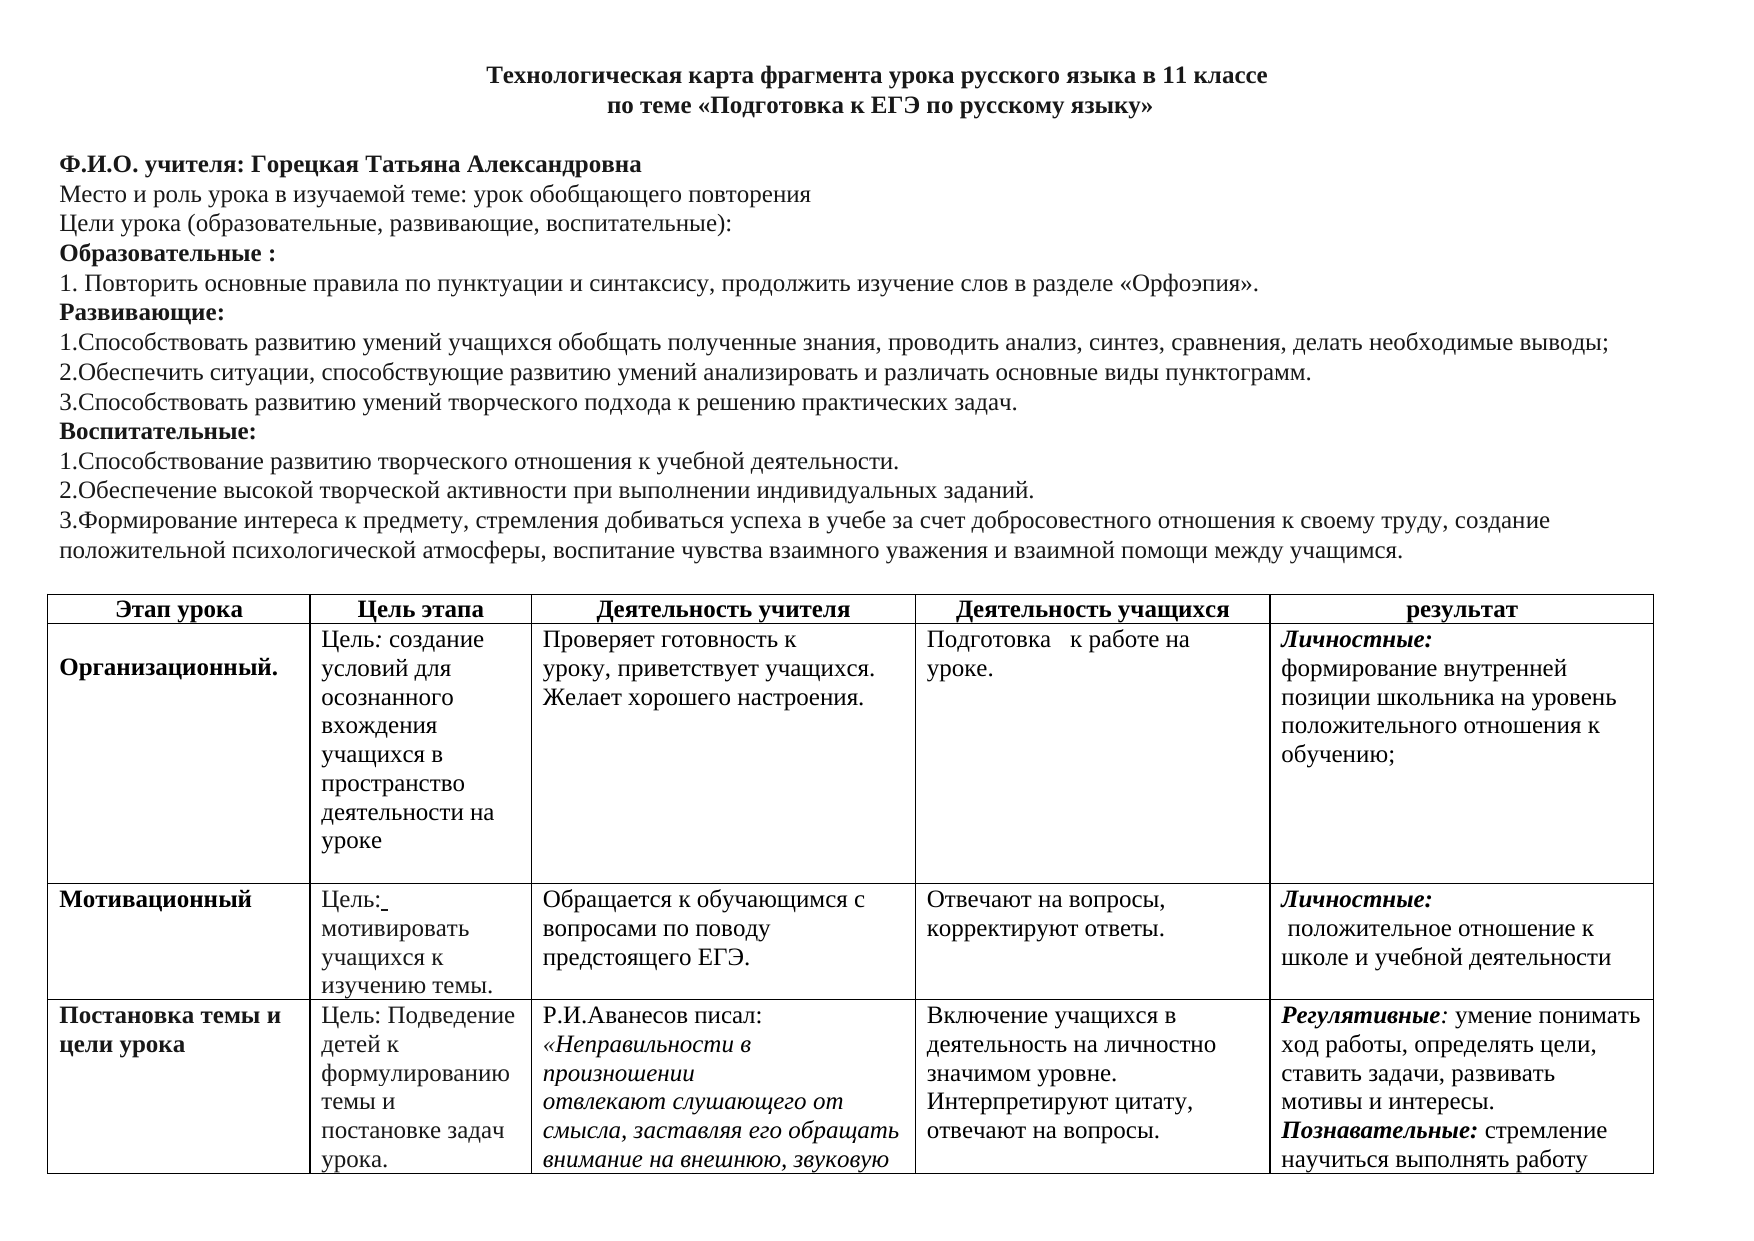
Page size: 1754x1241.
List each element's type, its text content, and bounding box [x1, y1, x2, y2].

table_cell Организационный. [48, 624, 309, 883]
text 3.Способствовать развитию умений творческого подхода к решению практических задач. Воспитательные: 1.Способствование развитию творческого отношения к учебной деятельности. 2.Обеспечение высокой творческой активности при выполнении индивидуальных заданий. 3.Формирование интереса к предмету, стремления добиваться успеха в учебе за счет добросовестного отношения к своему труду, создание положительной психологической атмосферы, воспитание чувства взаимного уважения и взаимной помощи между учащимся. [59, 386, 1695, 564]
table_cell Мотивационный [48, 884, 309, 999]
table_cell Проверяет готовность к уроку, приветствует учащихся. Желает хорошего настроения. [532, 624, 915, 883]
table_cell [916, 1000, 1269, 1173]
table_header результат [1271, 595, 1653, 623]
table_cell Обращается к обучающимся с вопросами по поводу предстоящего ЕГЭ. [532, 884, 915, 999]
text по теме «Подготовка к ЕГЭ по русскому языку» [59, 89, 1695, 118]
table_cell Цель: Подведение детей к формулированию темы и постановке задач урока. Совместное определение темы, целей и задач на предстоящем уроке. [388, 1000, 531, 1173]
text Развивающие: 1.Способствовать развитию умений учащихся обобщать полученные знания, проводить анализ, синтез, сравнения, делать необходимые выводы; 2.Обеспечить ситуации, способствующие развитию умений анализировать и различать основные виды пунктограмм. [59, 297, 1695, 386]
table_cell Отвечают на вопросы, корректируют ответы. [916, 884, 1269, 999]
table_cell Подготовка к работе на уроке. [916, 624, 1269, 883]
table_cell Цель: создание условий для осознанного вхождения учащихся в пространство деятельности на уроке [311, 624, 531, 883]
text Ф.И.О. учителя: Горецкая Татьяна Александровна Место и роль урока в изучаемой теме: урок обобщающего повторения Цели урока (образовательные, развивающие, воспитательные): Образовательные : 1. Повторить основные правила по пунктуации и синтаксису, продолжить изучение слов в разделе «Орфоэпия». [59, 118, 1695, 297]
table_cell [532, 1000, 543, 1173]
table_header Цель этапа [311, 595, 531, 623]
table_cell Цель: мотивировать учащихся к изучению темы. [311, 884, 531, 999]
table_cell Личностные: формирование внутренней позиции школьника на уровень положительного отношения к обучению; [1271, 624, 1653, 883]
text Технологическая карта фрагмента урока русского языка в 11 классе [59, 59, 1695, 89]
table_header Деятельность учащихся [916, 595, 1269, 623]
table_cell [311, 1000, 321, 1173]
table_header Деятельность учителя [532, 595, 915, 623]
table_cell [1271, 1000, 1653, 1173]
table_cell Личностные: положительное отношение к школе и учебной деятельности [1271, 884, 1653, 999]
table_header Этап урока [48, 595, 309, 623]
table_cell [48, 1000, 309, 1173]
